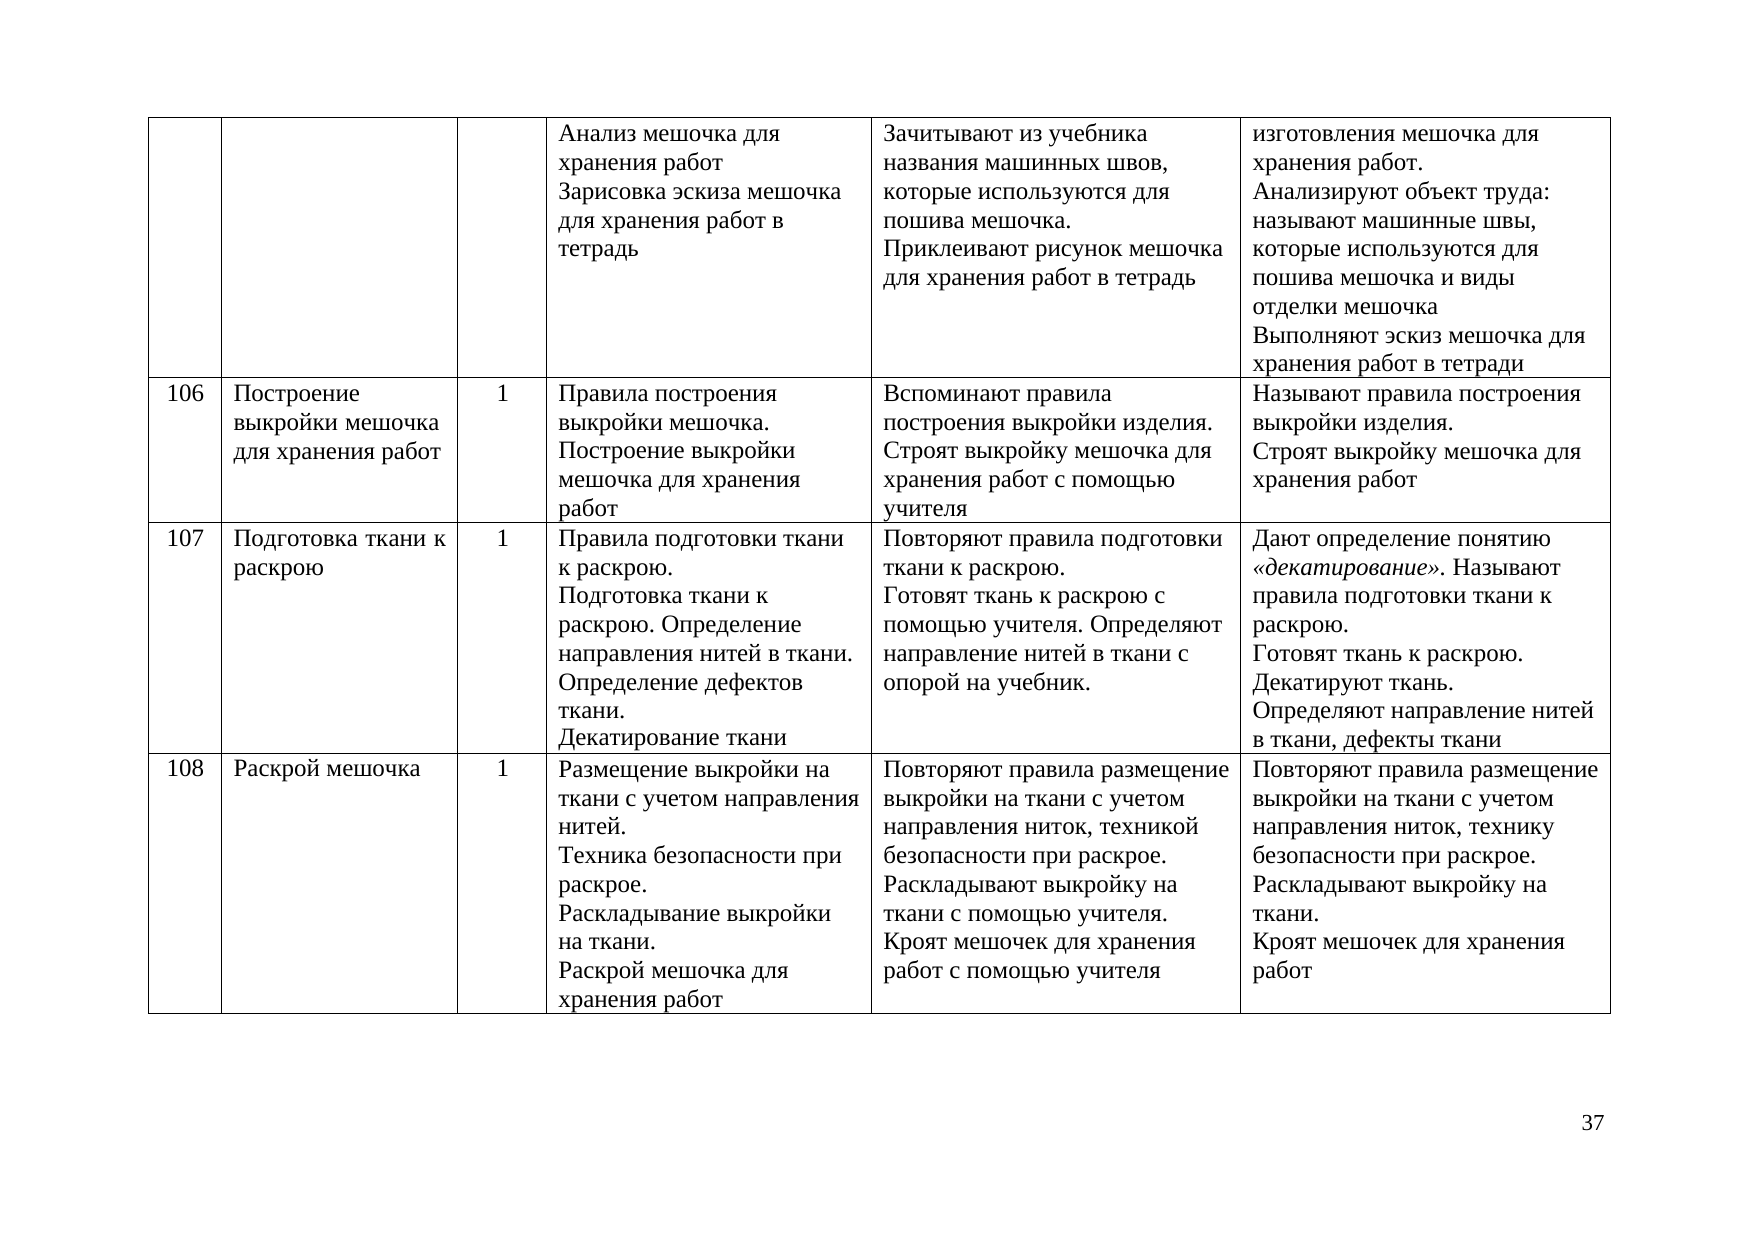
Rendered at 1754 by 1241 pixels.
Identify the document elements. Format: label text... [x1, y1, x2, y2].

table_cell Повторяют правила размещение выкройки на ткани с учетом направления ниток, техникой безопасности при раскрое. Раскладывают выкройку на ткани с помощью учителя. Кроят мешочек для хранения работ с помощью учителя [872, 754, 1240, 1013]
table_cell 107 [149, 523, 221, 753]
table_cell Повторяют правила размещение выкройки на ткани с учетом направления ниток, технику безопасности при раскрое. Раскладывают выкройку на ткани. Кроят мешочек для хранения работ [1241, 754, 1610, 1013]
table_header [149, 118, 221, 377]
table_cell Правила подготовки ткани к раскрою. Подготовка ткани к раскрою. Определение направления нитей в ткани. Определение дефектов ткани. Декатирование ткани [547, 523, 871, 753]
table_cell Дают определение понятию «декатирование». Называют правила подготовки ткани к раскрою. Готовят ткань к раскрою. Декатируют ткань. Определяют направление нитей в ткани, дефекты ткани [1241, 523, 1610, 753]
table_cell 1 [458, 378, 546, 522]
table_cell 1 [458, 754, 546, 1013]
table_cell Повторяют правила подготовки ткани к раскрою. Готовят ткань к раскрою с помощью учителя. Определяют направление нитей в ткани с опорой на учебник. [872, 523, 1240, 753]
table_cell 106 [149, 378, 221, 522]
table_cell 1 [458, 523, 546, 753]
table_header [458, 118, 546, 377]
table_cell Вспоминают правила построения выкройки изделия. Строят выкройку мешочка для хранения работ с помощью учителя [872, 378, 1240, 522]
table_header изготовления мешочка для хранения работ. Анализируют объект труда: называют машинные швы, которые используются для пошива мешочка и виды отделки мешочка Выполняют эскиз мешочка для хранения работ в тетради [1241, 118, 1610, 377]
table_cell Называют правила построения выкройки изделия. Строят выкройку мешочка для хранения работ [1241, 378, 1610, 522]
table_header [222, 118, 457, 377]
table_cell Подготовка ткани к раскрою [222, 523, 457, 753]
table_header Зачитывают из учебника названия машинных швов, которые используются для пошива мешочка. Приклеивают рисунок мешочка для хранения работ в тетрадь [872, 118, 1240, 377]
table_cell 108 [149, 754, 221, 1013]
table_header Анализ мешочка для хранения работ Зарисовка эскиза мешочка для хранения работ в тетрадь [547, 118, 871, 377]
table_cell Размещение выкройки на ткани с учетом направления нитей. Техника безопасности при раскрое. Раскладывание выкройки на ткани. Раскрой мешочка для хранения работ [547, 754, 871, 1013]
table_cell Построение выкройки мешочка для хранения работ [222, 378, 457, 522]
table_cell Правила построения выкройки мешочка. Построение выкройки мешочка для хранения работ [547, 378, 871, 522]
table_cell Раскрой мешочка [222, 754, 457, 1013]
